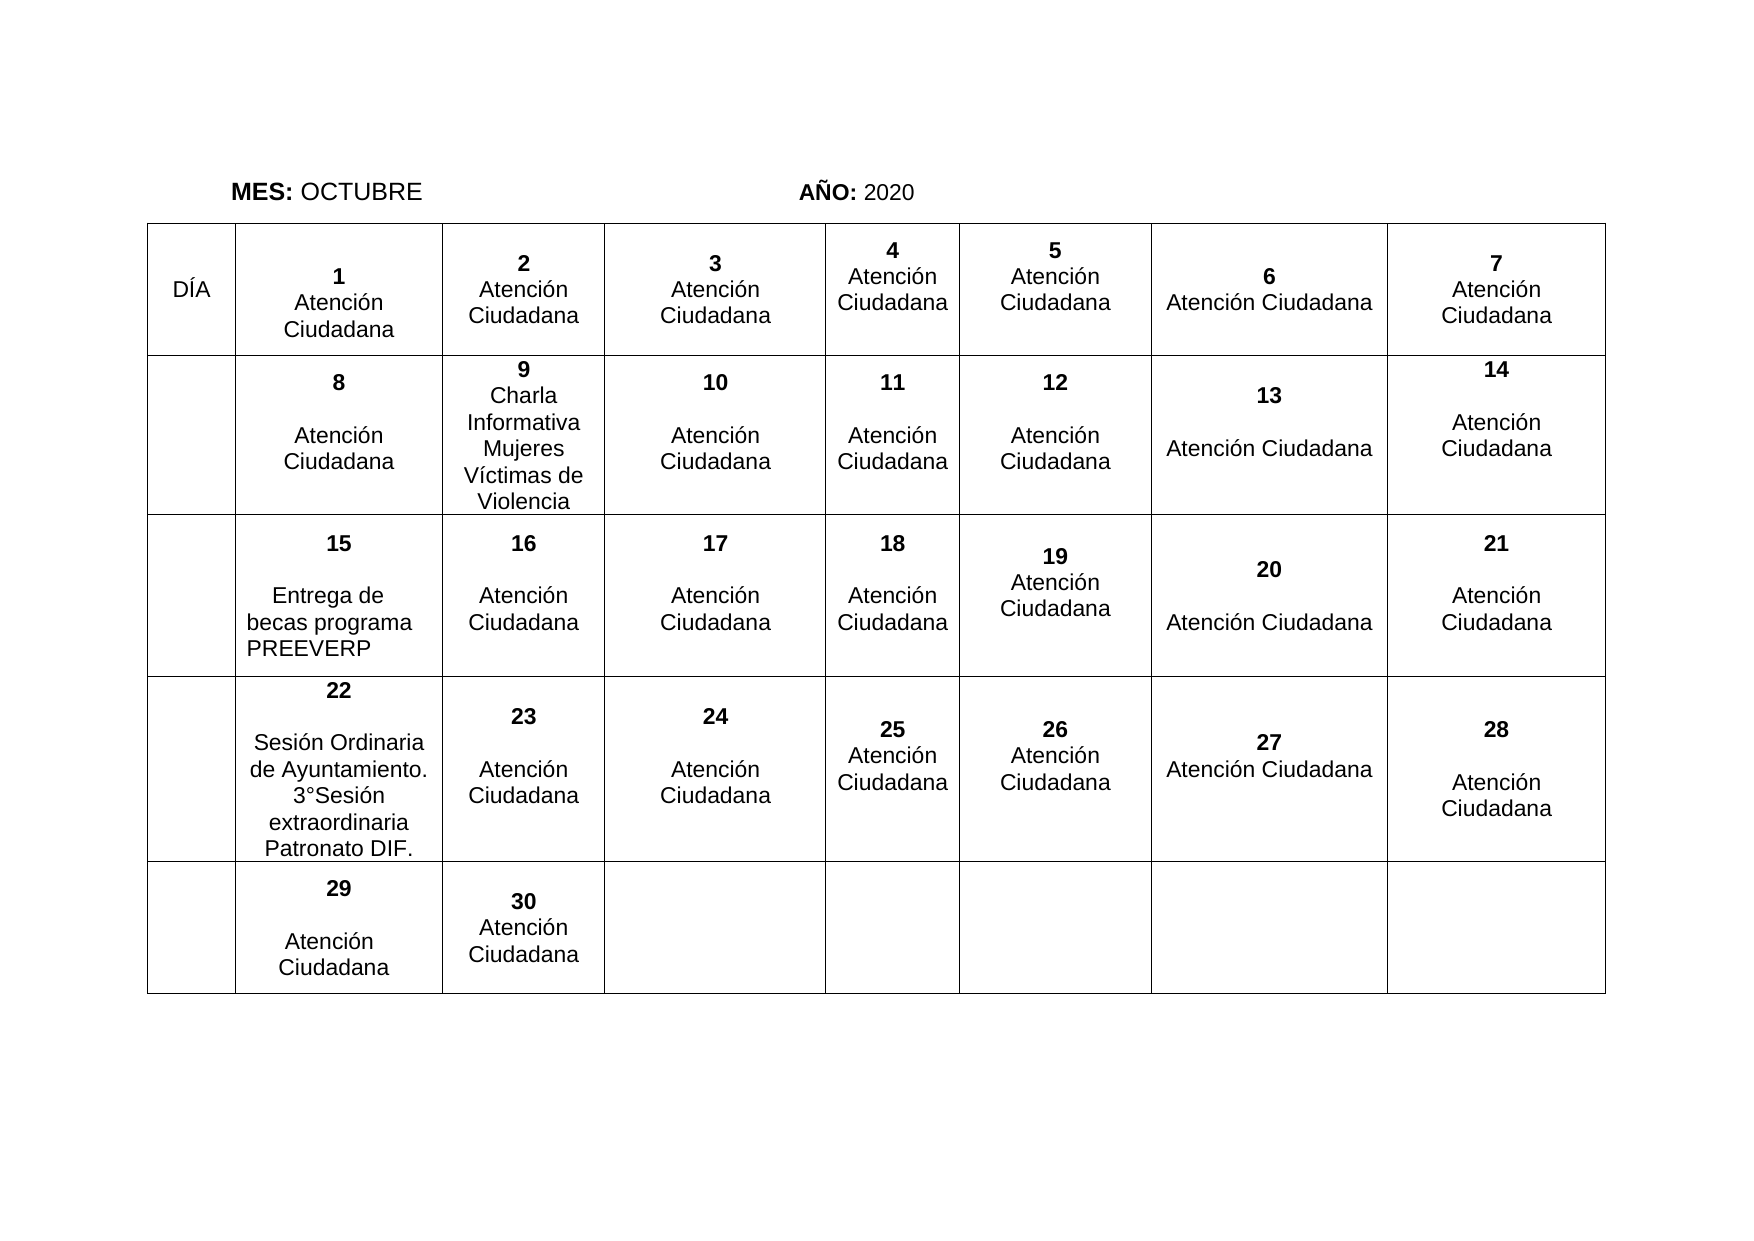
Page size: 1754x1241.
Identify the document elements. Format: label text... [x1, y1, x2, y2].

table_header 4 Atención Ciudadana [826, 224, 959, 355]
table_cell 11 Atención Ciudadana [826, 356, 959, 514]
table_cell 18 Atención Ciudadana [826, 515, 959, 676]
table_cell [148, 356, 235, 514]
table_cell 16 Atención Ciudadana [443, 515, 604, 676]
table_cell 21 Atención Ciudadana [1388, 515, 1605, 676]
table_cell 15 Entrega de becas programa PREEVERP [236, 515, 442, 676]
table_cell [148, 677, 235, 861]
table_cell 24 Atención Ciudadana [605, 677, 825, 861]
table_cell 14 Atención Ciudadana [1388, 356, 1605, 514]
table_cell 13 Atención Ciudadana [1152, 356, 1387, 514]
table_header DÍA [148, 224, 235, 355]
table_cell [148, 515, 235, 676]
table_cell 9 Charla Informativa Mujeres Víctimas de Violencia [443, 356, 604, 514]
table_cell 26 Atención Ciudadana [960, 677, 1151, 861]
table_cell [960, 862, 1151, 993]
table_cell 20 Atención Ciudadana [1152, 515, 1387, 676]
table_cell [1388, 862, 1605, 993]
table_header 3 Atención Ciudadana [605, 224, 825, 355]
table_cell 17 Atención Ciudadana [605, 515, 825, 676]
table_cell 8 Atención Ciudadana [236, 356, 442, 514]
table_cell 22 Sesión Ordinaria de Ayuntamiento. 3°Sesión extraordinaria Patronato DIF. [236, 677, 442, 861]
table_cell 10 Atención Ciudadana [605, 356, 825, 514]
table_header 1 Atención Ciudadana [236, 224, 442, 355]
table_cell 19 Atención Ciudadana [960, 515, 1151, 676]
table_cell 12 Atención Ciudadana [960, 356, 1151, 514]
table_cell 29 Atención Ciudadana [236, 862, 442, 993]
table_cell 23 Atención Ciudadana [443, 677, 604, 861]
table_cell 28 Atención Ciudadana [1388, 677, 1605, 861]
table_cell 30 Atención Ciudadana [443, 862, 604, 993]
table_cell [605, 862, 825, 993]
table_cell [1152, 862, 1387, 993]
table_cell [148, 862, 235, 993]
table_header 5 Atención Ciudadana [960, 224, 1151, 355]
table_cell 27 Atención Ciudadana [1152, 677, 1387, 861]
table_header 6 Atención Ciudadana [1152, 224, 1387, 355]
table_header 2 Atención Ciudadana [443, 224, 604, 355]
text MES: OCTUBRE AÑO: 2020 [148, 177, 1606, 206]
table_cell 25 Atención Ciudadana [826, 677, 959, 861]
table_cell [826, 862, 959, 993]
table_header 7 Atención Ciudadana [1388, 224, 1605, 355]
